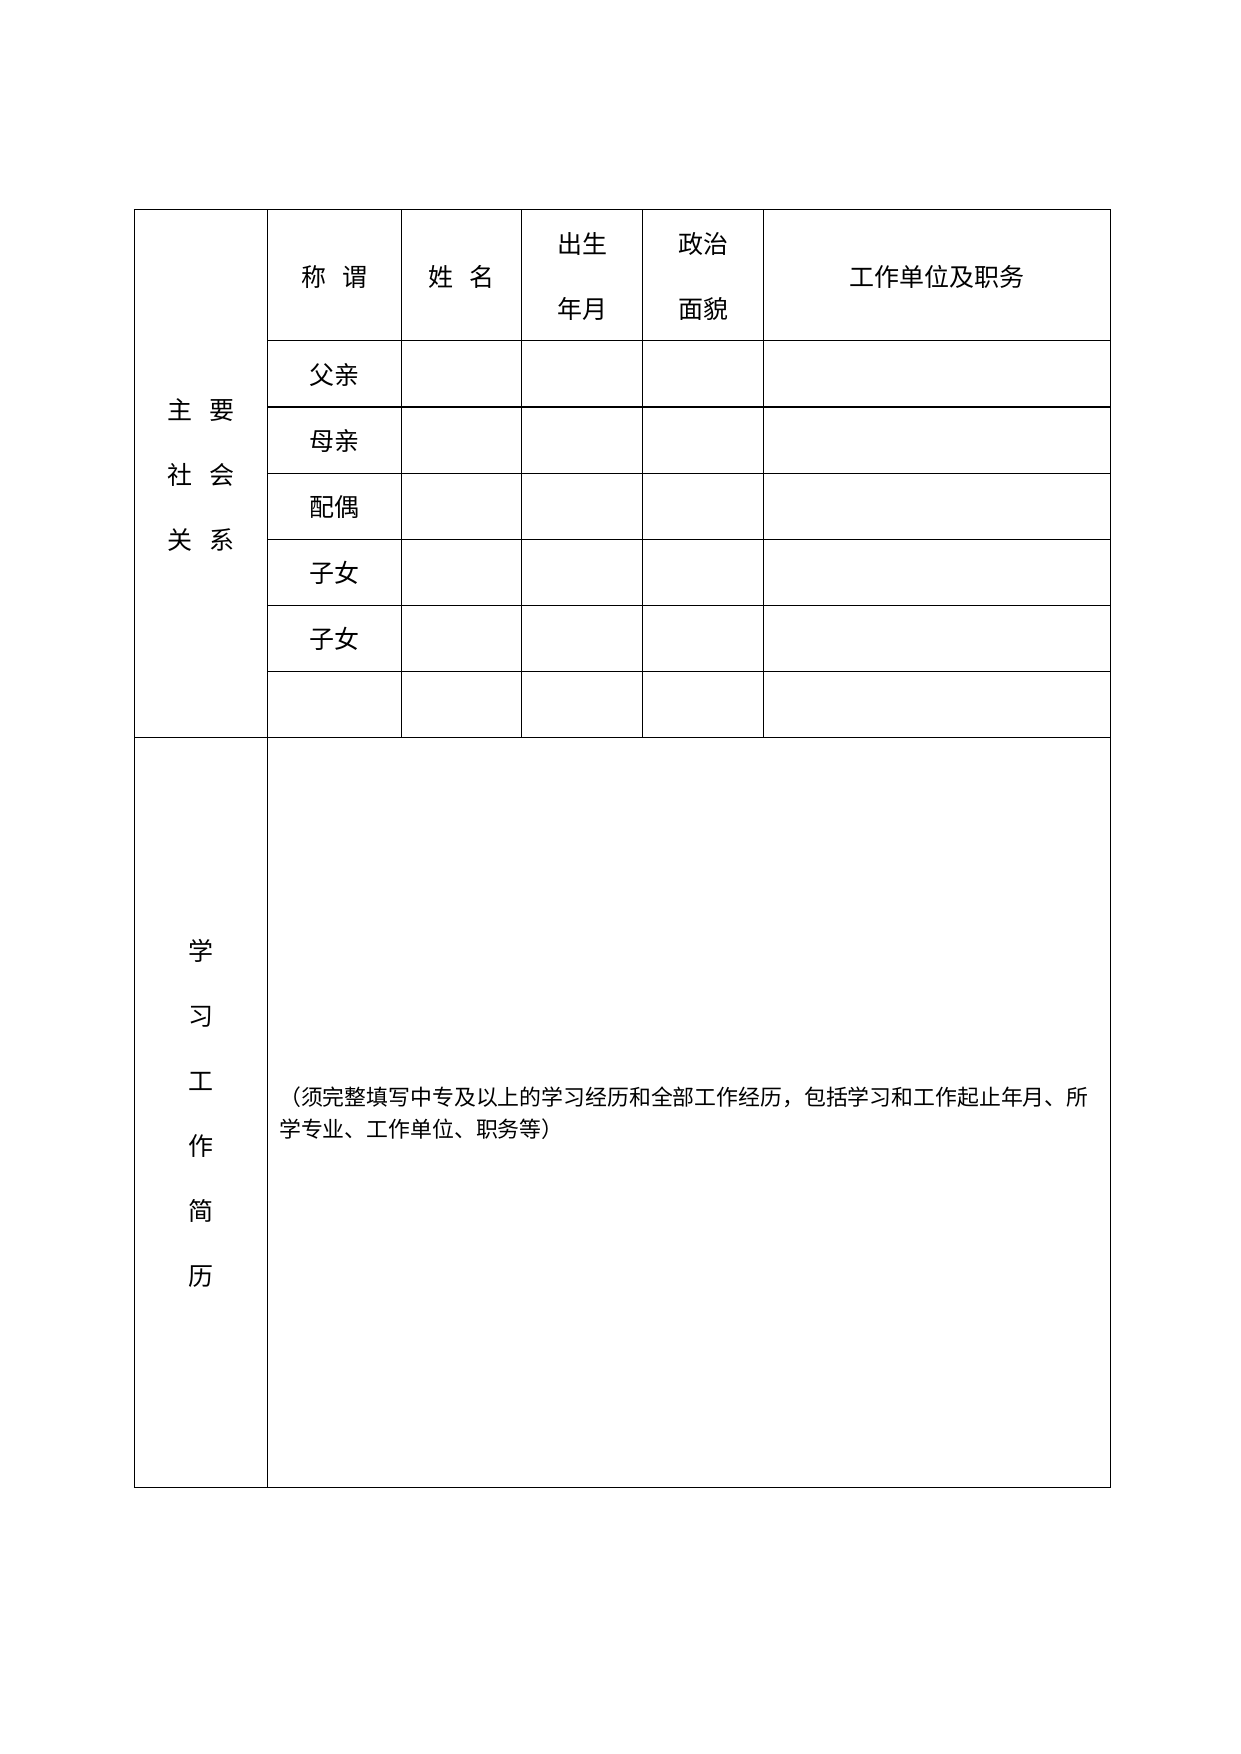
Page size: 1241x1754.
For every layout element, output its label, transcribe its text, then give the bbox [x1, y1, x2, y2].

table_cell [764, 341, 1110, 406]
table_cell [402, 341, 521, 406]
table_cell [643, 672, 763, 737]
table_cell 母亲 [268, 408, 401, 472]
table_cell [764, 672, 1110, 737]
table_cell [522, 408, 642, 472]
table_cell 子女 [268, 606, 401, 671]
table_cell [522, 672, 642, 737]
table_cell （须完整填写中专及以上的学习经历和全部工作经历，包括学习和工作起止年月、所学专业、工作单位、职务等） [268, 738, 1110, 1487]
table_cell 主 要 社 会 关 系 [135, 210, 267, 737]
table_cell [402, 474, 521, 538]
table_cell [643, 408, 763, 472]
table_cell 配偶 [268, 474, 401, 538]
table_cell [643, 474, 763, 538]
table_cell [522, 540, 642, 604]
table_cell [643, 540, 763, 604]
table_cell [522, 474, 642, 538]
table_cell [522, 341, 642, 406]
table_cell [268, 672, 401, 737]
table_cell 姓 名 [402, 210, 521, 340]
table_cell [402, 606, 521, 671]
table_cell 称 谓 [268, 210, 401, 340]
table_cell [643, 341, 763, 406]
table_cell [402, 672, 521, 737]
table_cell [643, 606, 763, 671]
table_cell [764, 474, 1110, 538]
table_cell [764, 606, 1110, 671]
table_cell [402, 408, 521, 472]
table_cell 子女 [268, 540, 401, 604]
table_cell 学 习 工 作 简 历 [135, 738, 267, 1487]
table_cell [764, 408, 1110, 472]
table_cell 工作单位及职务 [764, 210, 1110, 340]
table_cell [522, 606, 642, 671]
table_cell [402, 540, 521, 604]
table_cell 政治 面貌 [643, 210, 763, 340]
table_cell [764, 540, 1110, 604]
table_cell 出生 年月 [522, 210, 642, 340]
table_cell 父亲 [268, 341, 401, 406]
